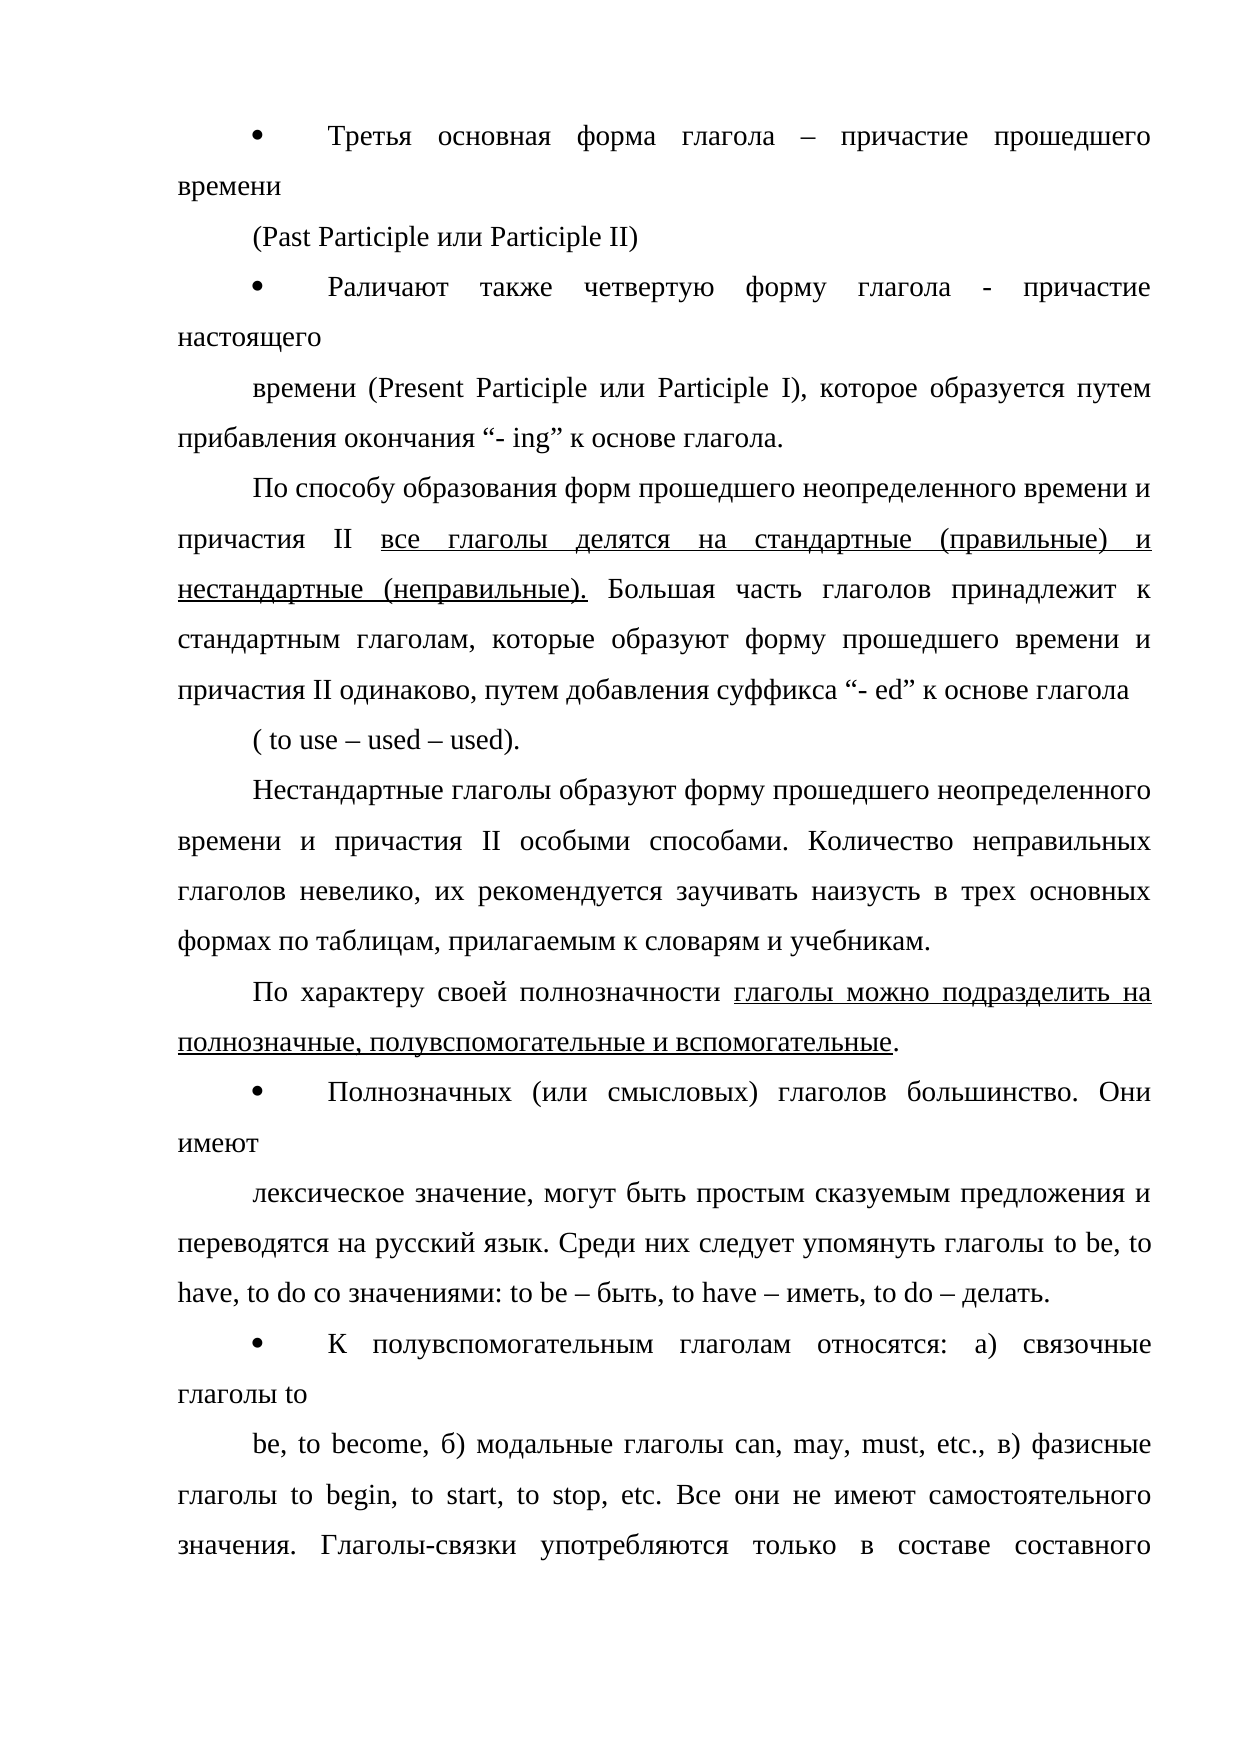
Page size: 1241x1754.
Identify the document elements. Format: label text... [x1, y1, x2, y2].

text По способу образования форм прошедшего неопределенного времени и причастия II все глаголы делятся на стандартные (правильные) и нестандартные (неправильные). Большая часть глаголов принадлежит к стандартным глаголам, которые образуют форму прошедшего времени и причастия II одинаково, путем добавления суффикса “- ed” к основе глагола [177, 471, 1152, 705]
text времени (Present Participle или Participle I), которое образуется путем прибавления окончания “- ing” к основе глагола. [177, 370, 1152, 454]
list Полнозначных (или смысловых) глаголов большинство. Они имеют [177, 1074, 1152, 1158]
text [177, 1427, 1152, 1561]
text Нестандартные глаголы образуют форму прошедшего неопределенного времени и причастия II особыми способами. Количество неправильных глаголов невелико, их рекомендуется заучивать наизусть в трех основных формах по таблицам, прилагаемым к словарям и учебникам. [177, 772, 1152, 957]
text (Past Participle или Participle II) [177, 219, 1152, 252]
text По характеру своей полнозначности глаголы можно подразделить на полнозначные, полувспомогательные и вспомогательные. [177, 974, 1152, 1057]
list Третья основная форма глагола – причастие прошедшего времени [177, 118, 1152, 202]
list Раличают также четвертую форму глагола - причастие настоящего [177, 269, 1152, 353]
list К полувспомогательным глаголам относятся: a) связочные глаголы to [177, 1326, 1152, 1410]
text ( to use – used – used). [177, 722, 1152, 756]
text лексическое значение, могут быть простым сказуемым предложения и переводятся на русский язык. Среди них следует упомянуть глаголы to be, to have, to do со значениями: to be – быть, to have – иметь, to do – делать. [177, 1175, 1152, 1309]
